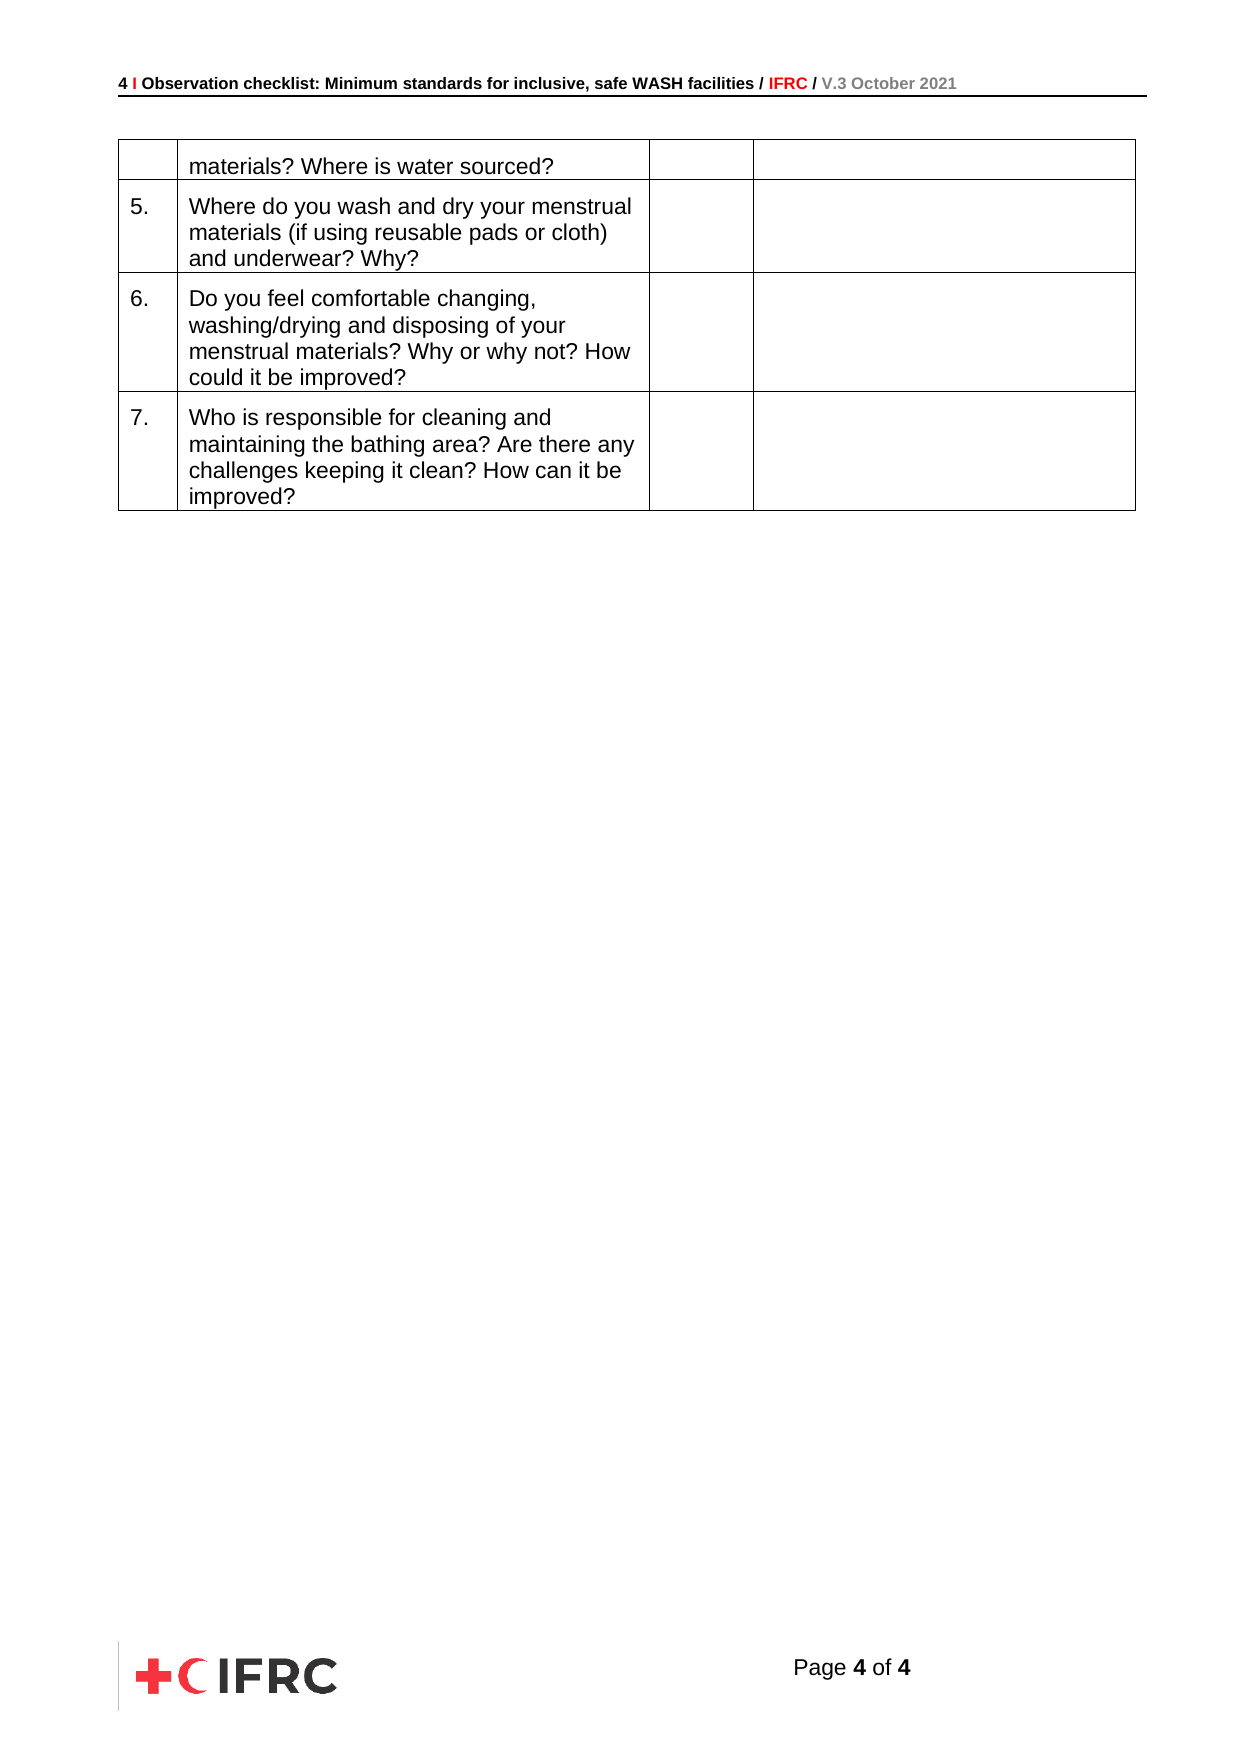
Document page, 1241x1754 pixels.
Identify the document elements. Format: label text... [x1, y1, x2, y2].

table_cell [119, 273, 177, 391]
table_cell Where do you wash and dry your menstrual materials (if using reusable pads or cloth) and underwear? Why? [178, 180, 649, 272]
table_cell [650, 273, 753, 391]
table_cell [754, 273, 1135, 391]
table_cell [754, 392, 1135, 510]
table_cell [119, 180, 177, 272]
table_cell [178, 140, 649, 179]
table_cell [650, 392, 753, 510]
table_cell Who is responsible for cleaning and maintaining the bathing area? Are there any challenges keeping it clean? How can it be improved? [178, 392, 649, 510]
table_cell [650, 140, 753, 179]
table_cell [650, 180, 753, 272]
table_cell [119, 392, 177, 510]
table_cell [754, 140, 1135, 179]
picture [118, 1641, 354, 1712]
table_cell [754, 180, 1135, 272]
table_cell [119, 140, 177, 179]
table_cell Do you feel comfortable changing, washing/drying and disposing of your menstrual materials? Why or why not? How could it be improved? [178, 273, 649, 391]
